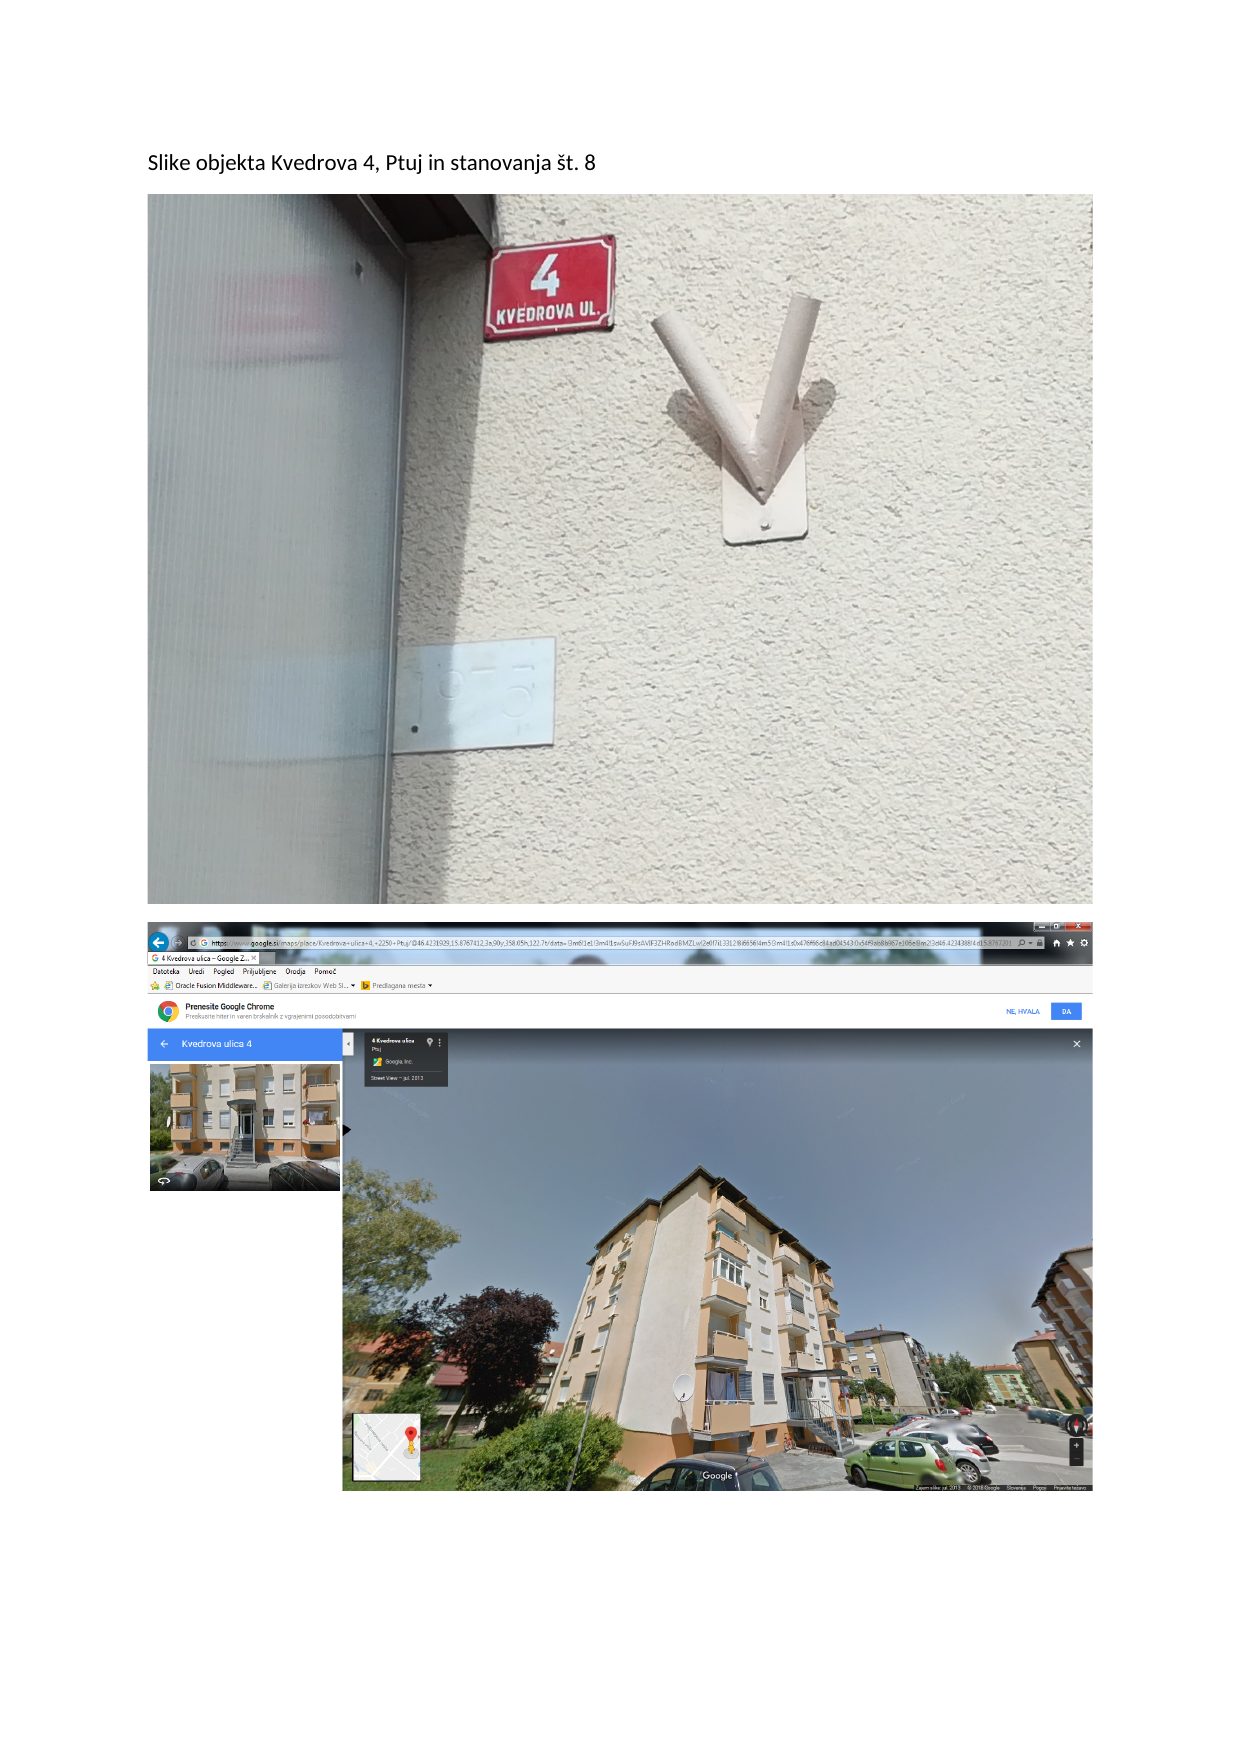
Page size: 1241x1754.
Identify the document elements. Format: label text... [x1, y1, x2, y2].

picture [147, 922, 1093, 1491]
picture [147, 194, 1093, 904]
text Slike objekta Kvedrova 4, Ptuj in stanovanja št. 8 [148, 148, 1093, 176]
